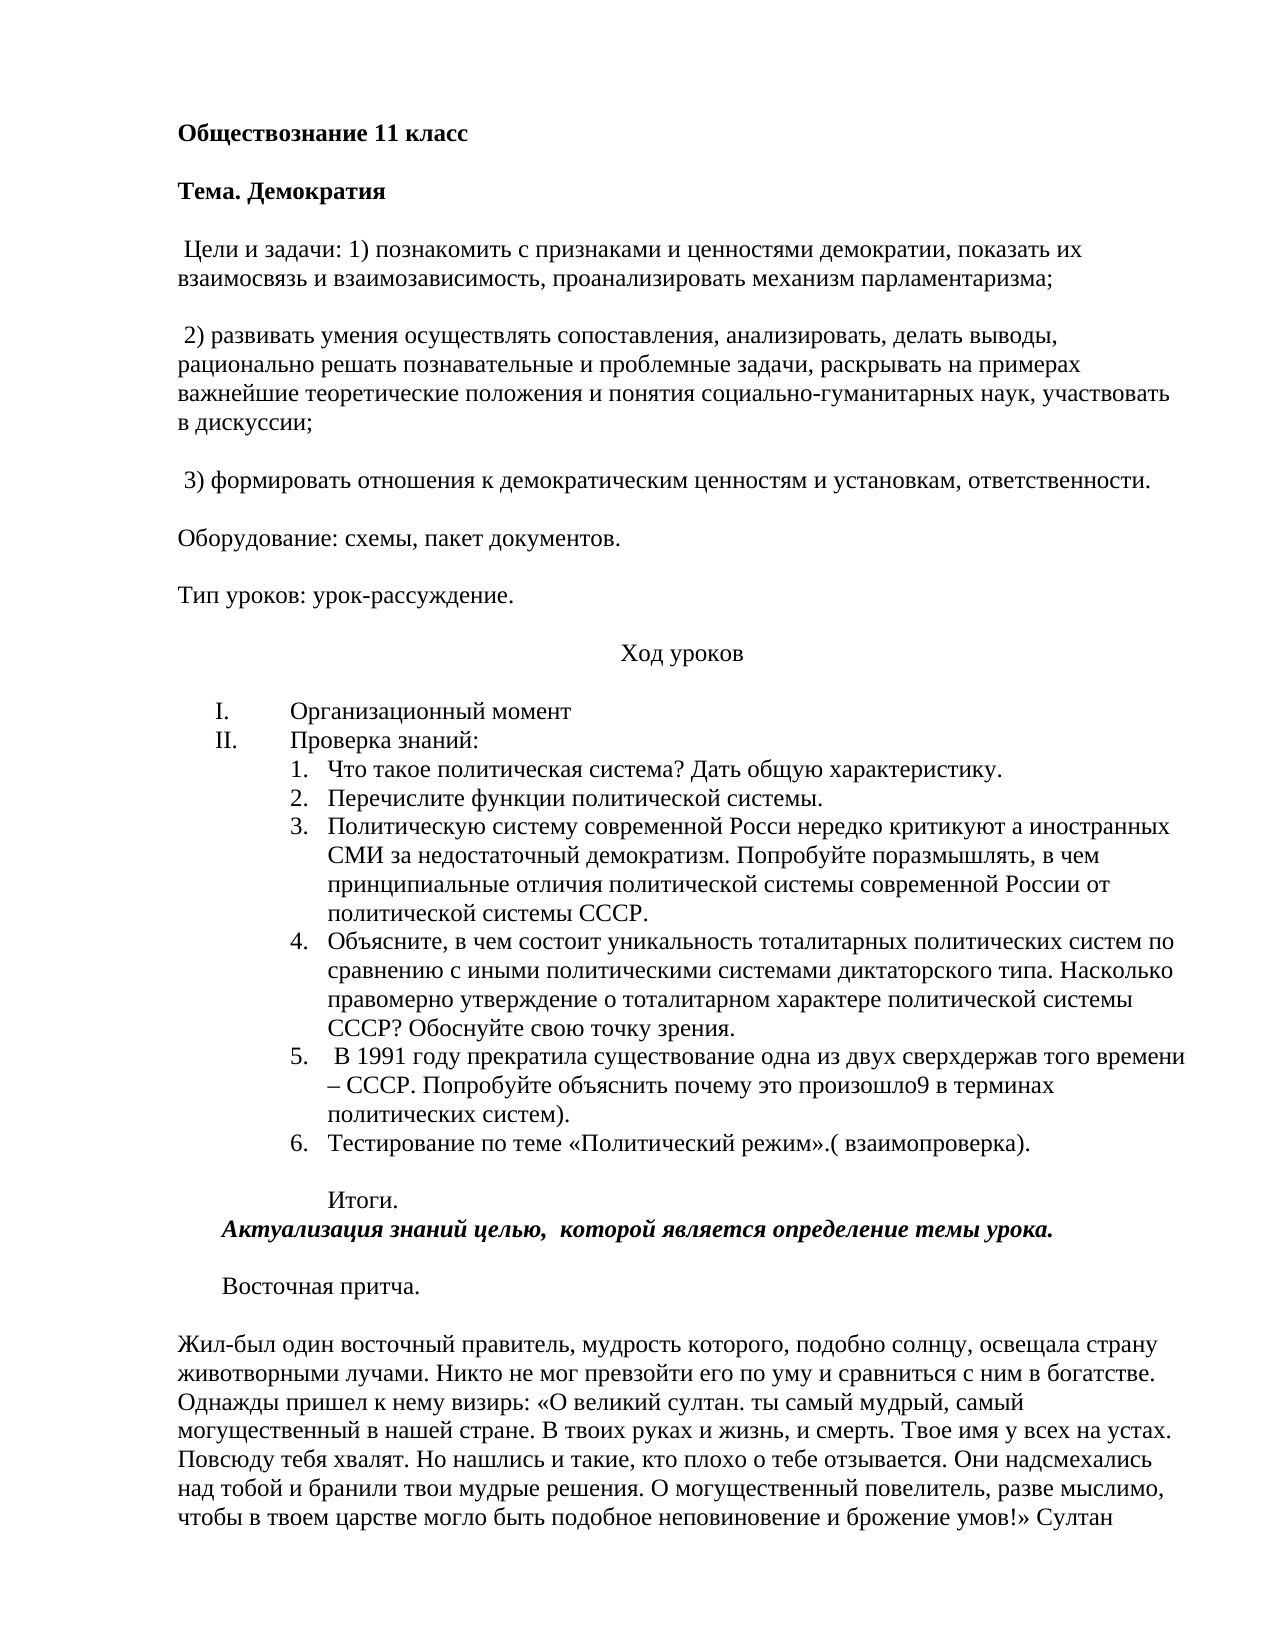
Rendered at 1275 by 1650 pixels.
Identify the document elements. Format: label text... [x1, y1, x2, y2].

list Объясните, в чем состоит уникальность тоталитарных политических систем по сравнению с иными политическими системами диктаторского типа. Насколько правомерно утверждение о тоталитарном характере политической системы СССР? Обоснуйте свою точку зрения. [290, 926, 1186, 1041]
list Тестирование по теме «Политический режим».( взаимопроверка). [290, 1128, 1186, 1156]
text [177, 1329, 1186, 1531]
text Тема. Демократия [177, 176, 1186, 205]
list Актуализация знаний целью, которой является определение темы урока. [222, 1214, 1186, 1243]
text 2) развивать умения осуществлять сопоставления, анализировать, делать выводы, рационально решать познавательные и проблемные задачи, раскрывать на примерах важнейшие теоретические положения и понятия социально-гуманитарных наук, участвовать в дискуссии; [177, 321, 1186, 436]
text Ход уроков [177, 638, 1186, 667]
text Тип уроков: урок-рассуждение. [177, 581, 1186, 609]
list Организационный момент [215, 696, 1186, 725]
list Что такое политическая система? Дать общую характеристику. [290, 754, 1186, 783]
list Перечислите функции политической системы. [290, 783, 1186, 811]
list Проверка знаний: [215, 725, 1186, 754]
list Политическую систему современной Росси нередко критикуют а иностранных СМИ за недостаточный демократизм. Попробуйте поразмышлять, в чем принципиальные отличия политической системы современной России от политической системы СССР. [290, 811, 1186, 926]
list Восточная притча. [222, 1271, 1186, 1300]
text Обществознание 11 класс [177, 118, 1186, 147]
text Оборудование: схемы, пакет документов. [177, 523, 1186, 551]
list В 1991 году прекратила существование одна из двух сверхдержав того времени – СССР. Попробуйте объяснить почему это произошло9 в терминах политических систем). [290, 1041, 1186, 1128]
text 3) формировать отношения к демократическим ценностям и установкам, ответственности. [177, 465, 1186, 493]
list Итоги. [327, 1185, 1186, 1214]
text Цели и задачи: 1) познакомить с признаками и ценностями демократии, показать их взаимосвязь и взаимозависимость, проанализировать механизм парламентаризма; [177, 234, 1186, 291]
